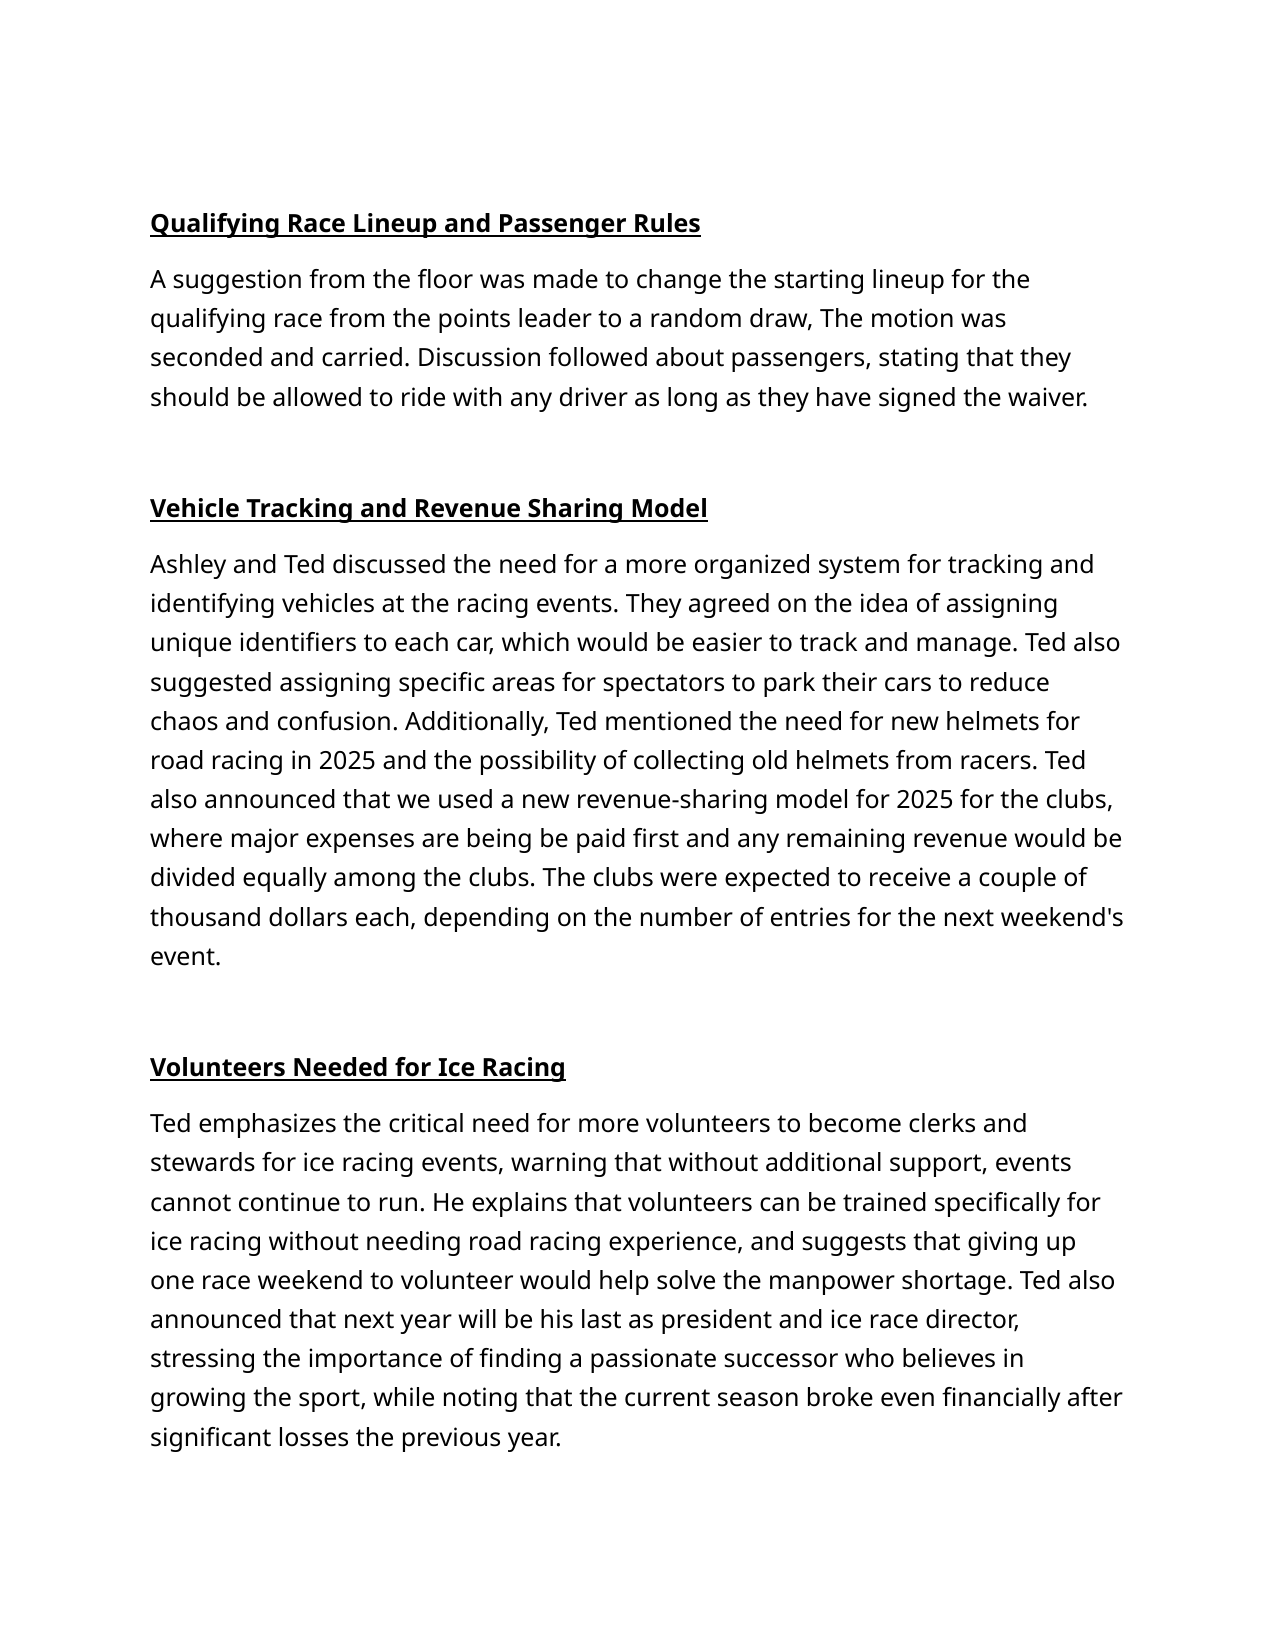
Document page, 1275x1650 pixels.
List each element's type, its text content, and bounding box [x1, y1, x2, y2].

text A suggestion from the floor was made to change the starting lineup for the qualifying race from the points leader to a random draw, The motion was seconded and carried. Discussion followed about passengers, stating that they should be allowed to ride with any driver as long as they have signed the waiver. [150, 262, 1125, 413]
text Volunteers Needed for Ice Racing [150, 1050, 1125, 1084]
text Ashley and Ted discussed the need for a more organized system for tracking and identifying vehicles at the racing events. They agreed on the idea of assigning unique identifiers to each car, which would be easier to track and manage. Ted also suggested assigning specific areas for spectators to park their cars to reduce chaos and confusion. Additionally, Ted mentioned the need for new helmets for road racing in 2025 and the possibility of collecting old helmets from racers. Ted also announced that we used a new revenue-sharing model for 2025 for the clubs, where major expenses are being be paid first and any remaining revenue would be divided equally among the clubs. The clubs were expected to receive a couple of thousand dollars each, depending on the number of entries for the next weekend's event. [150, 547, 1125, 972]
text Qualifying Race Lineup and Passenger Rules [150, 206, 1125, 240]
text Ted emphasizes the critical need for more volunteers to become clerks and stewards for ice racing events, warning that without additional support, events cannot continue to run. He explains that volunteers can be trained specifically for ice racing without needing road racing experience, and suggests that giving up one race weekend to volunteer would help solve the manpower shortage. Ted also announced that next year will be his last as president and ice race director, stressing the importance of finding a passionate successor who believes in growing the sport, while noting that the current season broke even financially after significant losses the previous year. [150, 1106, 1125, 1453]
text Vehicle Tracking and Revenue Sharing Model [150, 491, 1125, 525]
